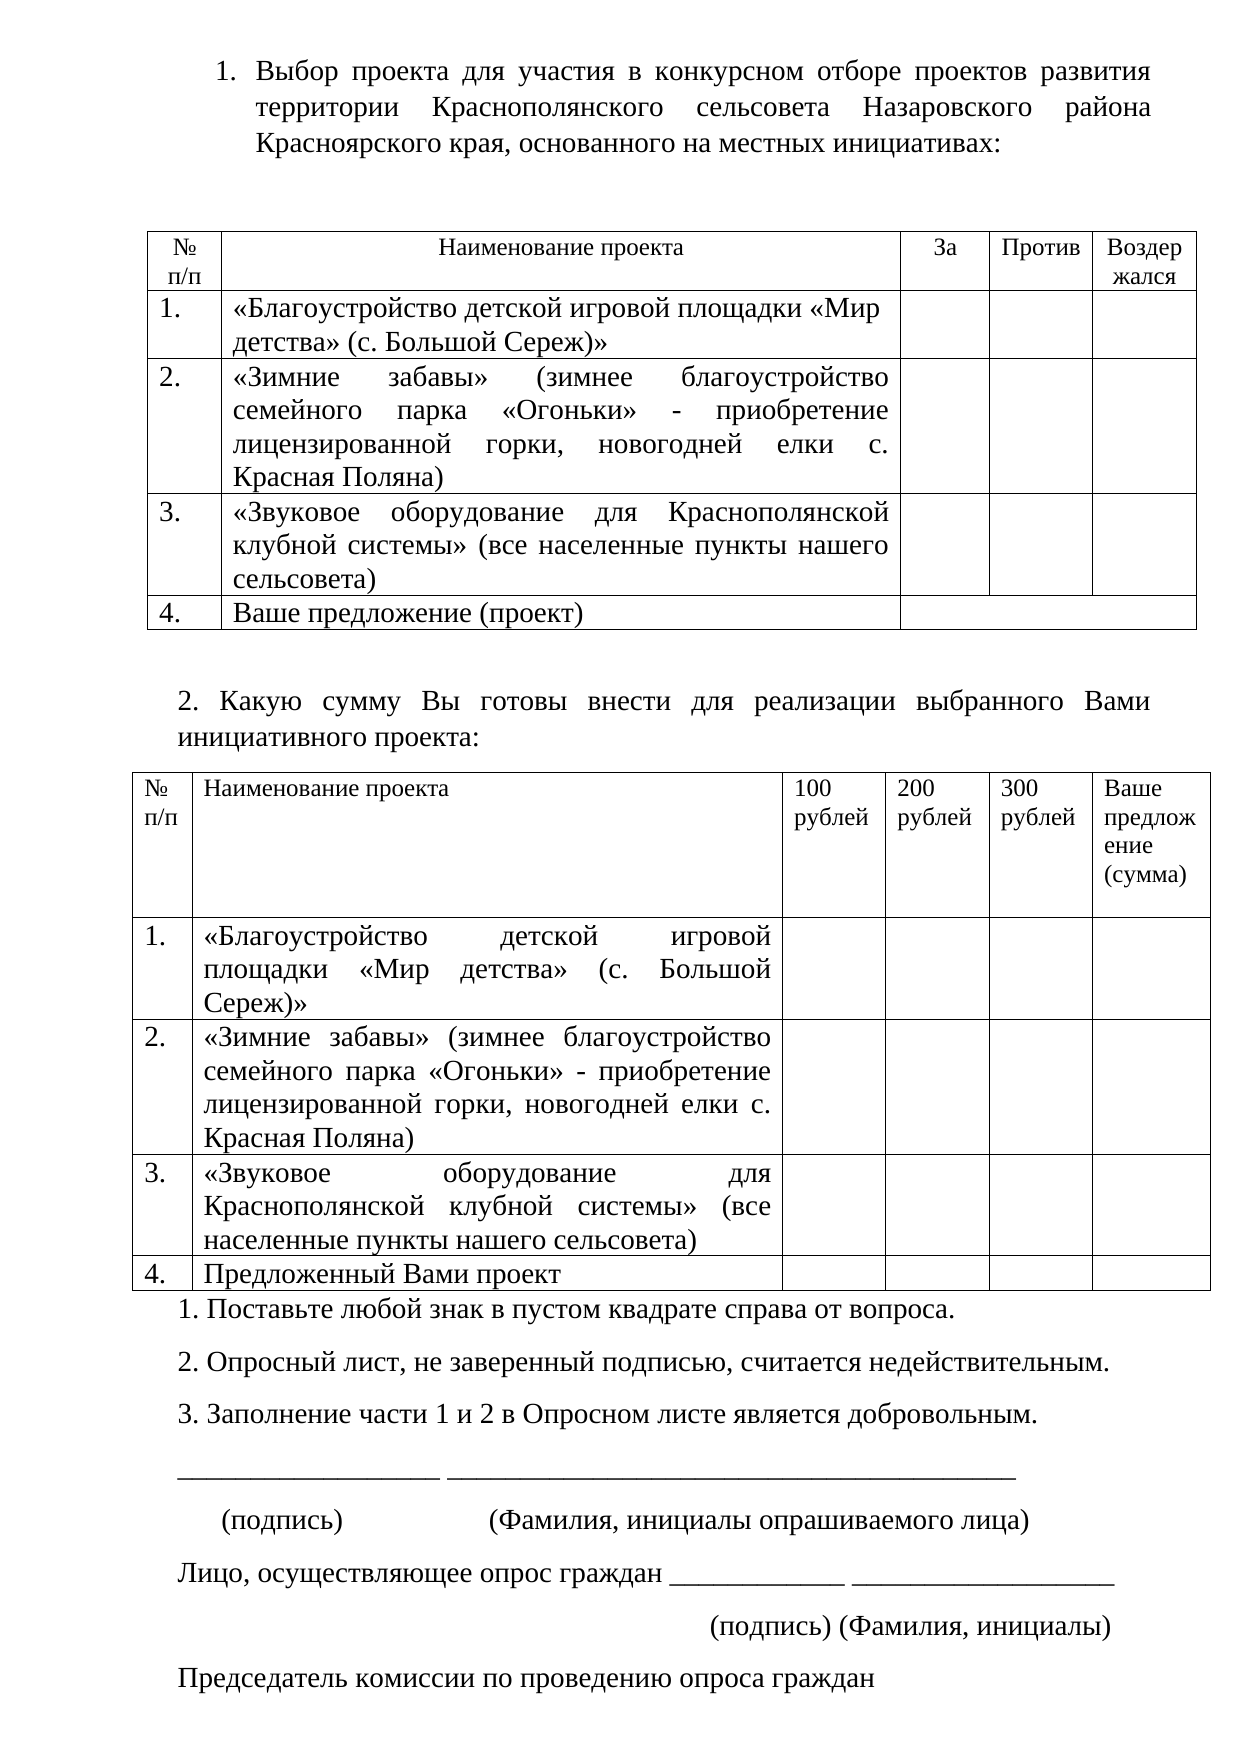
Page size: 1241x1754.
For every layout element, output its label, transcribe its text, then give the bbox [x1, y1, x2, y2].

table_cell 1. [148, 291, 221, 358]
table_cell [1093, 1155, 1210, 1255]
table_cell Предложенный Вами проект [193, 1256, 782, 1290]
table_header За [901, 232, 989, 289]
table_cell [783, 1020, 885, 1154]
table_cell 3. [133, 1155, 192, 1255]
table_cell [901, 596, 1196, 629]
table_cell [783, 1155, 885, 1255]
table_cell «Зимние забавы» (зимнее благоустройство семейного парка «Огоньки» - приобретение лицензированной горки, новогодней елки с. Красная Поляна) [193, 1020, 782, 1154]
table_cell 4. [133, 1256, 192, 1290]
table_cell 2. [148, 359, 221, 493]
text __________________ _______________________________________ [177, 1449, 1152, 1483]
table_cell [990, 291, 1092, 358]
table_cell [990, 1020, 1092, 1154]
text (подпись) (Фамилия, инициалы опрашиваемого лица) [177, 1502, 1152, 1536]
table_cell [901, 291, 989, 358]
table_cell [886, 1155, 989, 1255]
table_cell «Благоустройство детской игровой площадки «Мир детства» (с. Большой Сереж)» [222, 291, 900, 358]
text 2. Какую сумму Вы готовы внести для реализации выбранного Вами инициативного проекта: [177, 683, 1152, 753]
table_cell 4. [148, 596, 221, 629]
table_cell [783, 1256, 885, 1290]
table_cell 2. [133, 1020, 192, 1154]
table_cell [1093, 1020, 1210, 1154]
table_cell [783, 918, 885, 1018]
table_header 100 рублей [783, 773, 885, 917]
table_cell Ваше предложение (проект) [222, 596, 900, 629]
table_cell [886, 1020, 989, 1154]
table_header Против [990, 232, 1092, 289]
table_cell «Звуковое оборудование для Краснополянской клубной системы» (все населенные пункты нашего сельсовета) [193, 1155, 782, 1255]
table_cell «Зимние забавы» (зимнее благоустройство семейного парка «Огоньки» - приобретение лицензированной горки, новогодней елки с. Красная Поляна) [222, 359, 900, 493]
table_cell «Благоустройство детской игровой площадки «Мир детства» (с. Большой Сереж)» [193, 918, 782, 1018]
table_cell [990, 918, 1092, 1018]
table_cell [1093, 359, 1196, 493]
table_header Наименование проекта [193, 773, 782, 917]
text 1. Поставьте любой знак в пустом квадрате справа от вопроса. [177, 1291, 1152, 1324]
table_cell 1. [133, 918, 192, 1018]
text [177, 1608, 1152, 1641]
table_cell [990, 1155, 1092, 1255]
table_header Наименование проекта [222, 232, 900, 289]
text 2. Опросный лист, не заверенный подписью, считается недействительным. [177, 1344, 1152, 1377]
table_cell [886, 918, 989, 1018]
table_header Ваше предложение (сумма) [1093, 773, 1210, 917]
list Выбор проекта для участия в конкурсном отборе проектов развития территории Краснополянского сельсовета Назаровского района Красноярского края, основанного на местных инициативах: [215, 53, 1152, 159]
table_header 200 рублей [886, 773, 989, 917]
table_cell [1093, 918, 1210, 1018]
table_cell [1093, 291, 1196, 358]
table_header № п/п [133, 773, 192, 917]
text Председатель комиссии по проведению опроса граждан [177, 1661, 1152, 1694]
table_header № п/п [148, 232, 221, 289]
table_cell [886, 1256, 989, 1290]
table_cell [990, 1256, 1092, 1290]
text Лицо, осуществляющее опрос граждан ____________ __________________ [177, 1555, 1152, 1588]
table_cell [990, 359, 1092, 493]
table_cell [1093, 1256, 1210, 1290]
text 3. Заполнение части 1 и 2 в Опросном листе является добровольным. [177, 1397, 1152, 1430]
table_cell 3. [148, 494, 221, 594]
table_cell [990, 494, 1092, 594]
table_cell [901, 359, 989, 493]
table_header Воздержался [1093, 232, 1196, 289]
table_cell «Звуковое оборудование для Краснополянской клубной системы» (все населенные пункты нашего сельсовета) [222, 494, 900, 594]
table_cell [901, 494, 989, 594]
table_cell [1093, 494, 1196, 594]
table_header 300 рублей [990, 773, 1092, 917]
